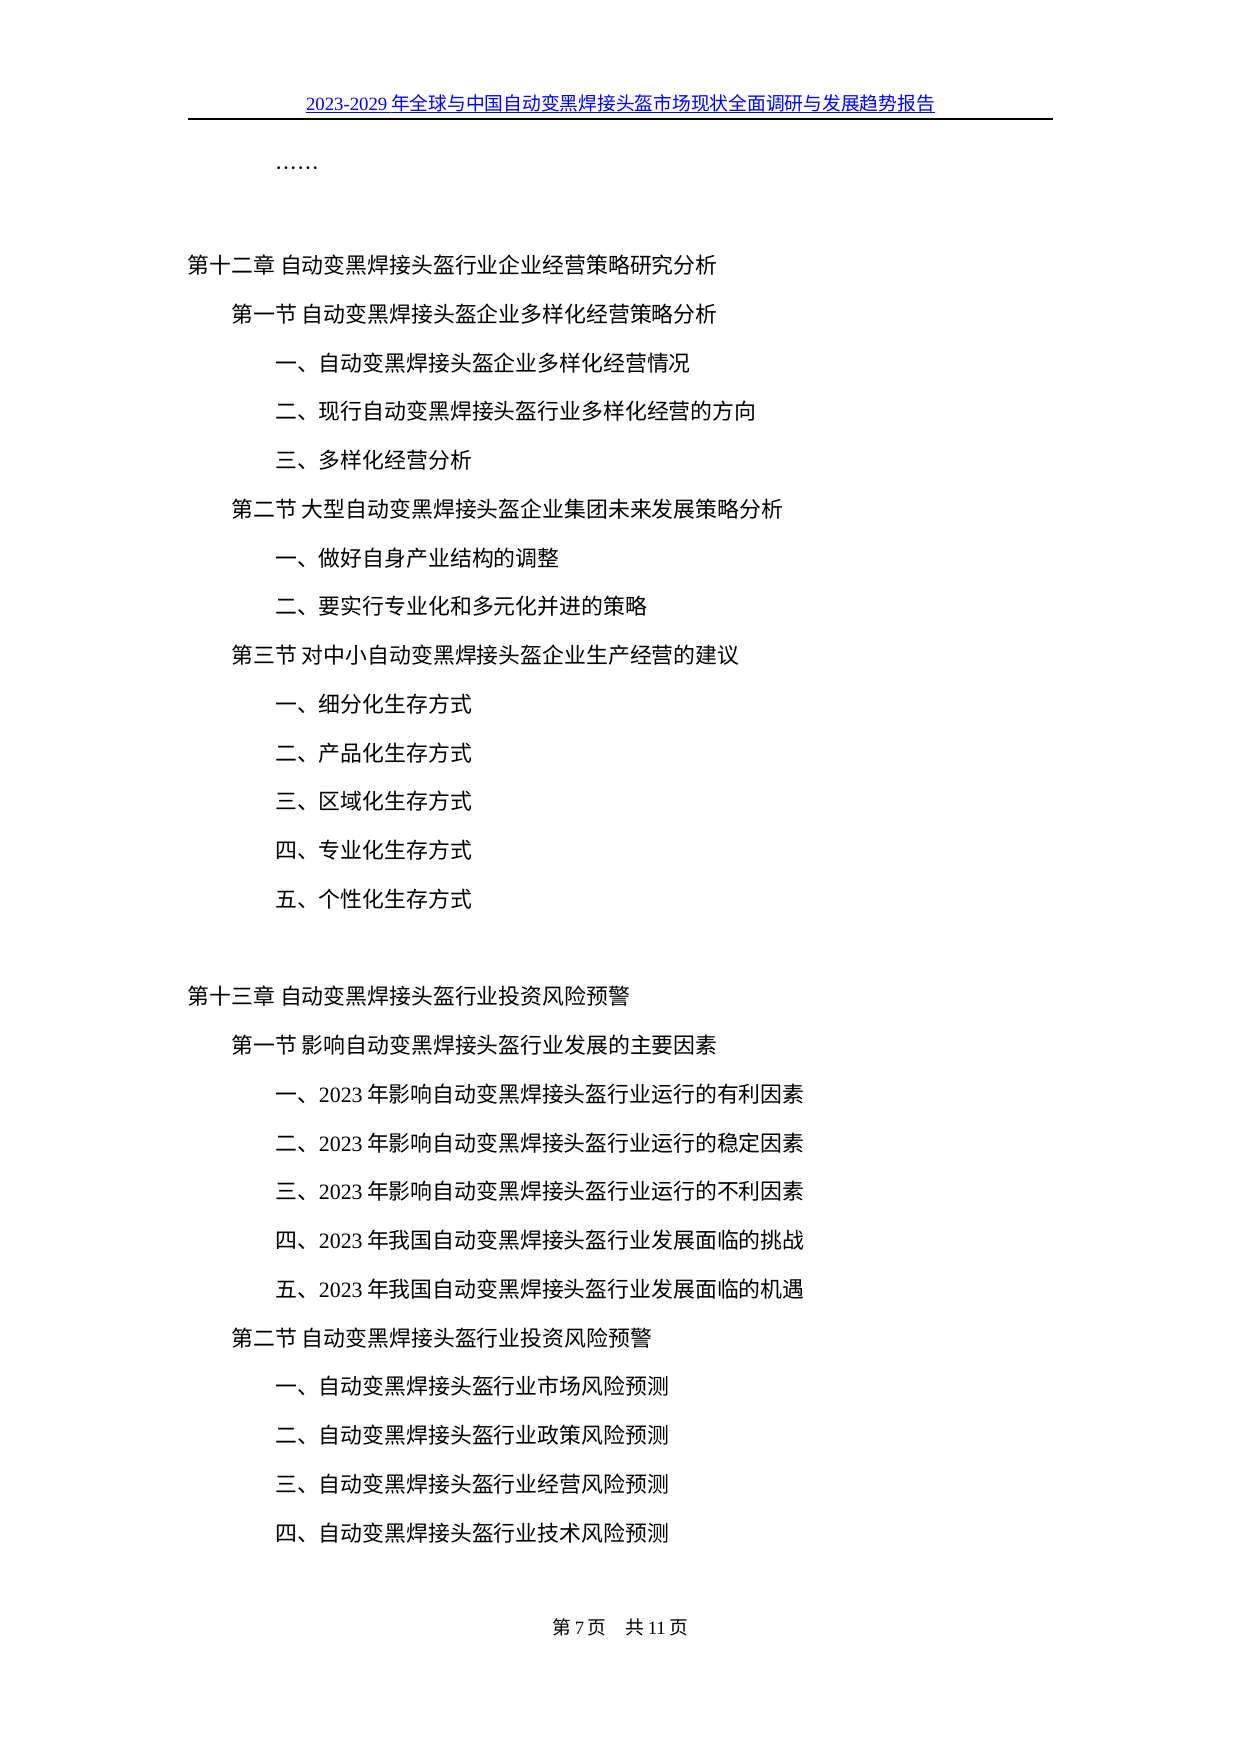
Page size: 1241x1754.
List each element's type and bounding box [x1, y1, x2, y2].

text [187, 150, 1053, 1548]
